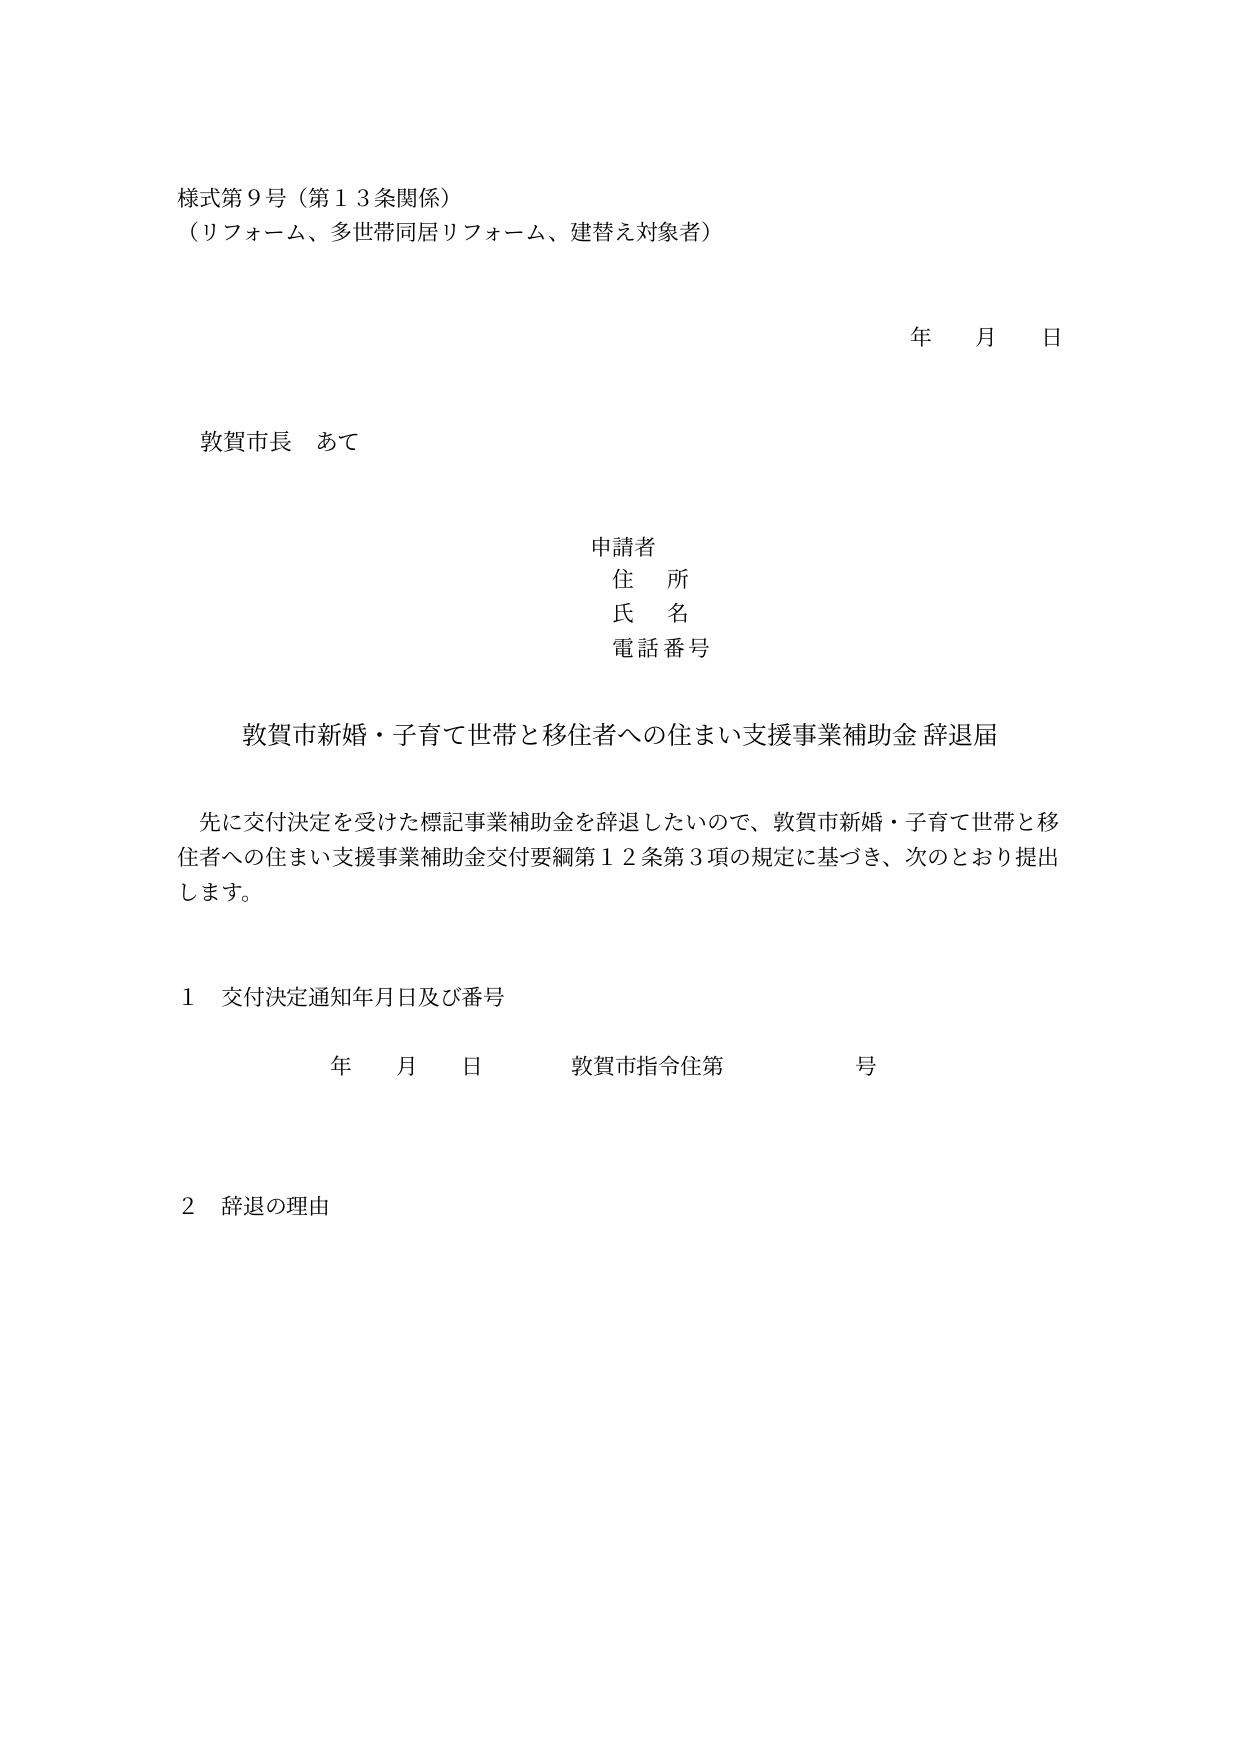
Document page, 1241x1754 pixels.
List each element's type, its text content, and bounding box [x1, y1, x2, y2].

text 敦賀市長 あて [177, 423, 1063, 458]
text 年 月 日 敦賀市指令住第 号 [177, 1048, 1063, 1083]
text （リフォーム、多世帯同居リフォーム、建替え対象者） [177, 214, 1063, 249]
text 敦賀市新婚・子育て世帯と移住者への住まい支援事業補助金 辞退届 [177, 699, 1063, 769]
text 電話番号 [177, 629, 1063, 664]
text ２ 辞退の理由 [177, 1187, 1063, 1222]
text 住所 [177, 563, 1063, 594]
text 年 月 日 [177, 319, 1063, 353]
text 氏名 [177, 594, 1063, 629]
text 申請者 [177, 528, 1063, 563]
text 様式第９号（第１３条関係） [177, 179, 1063, 214]
text １ 交付決定通知年月日及び番号 [177, 978, 1063, 1013]
text 先に交付決定を受けた標記事業補助金を辞退したいので、敦賀市新婚・子育て世帯と移住者への住まい支援事業補助金交付要綱第１２条第３項の規定に基づき、次のとおり提出します。 [177, 803, 1063, 908]
